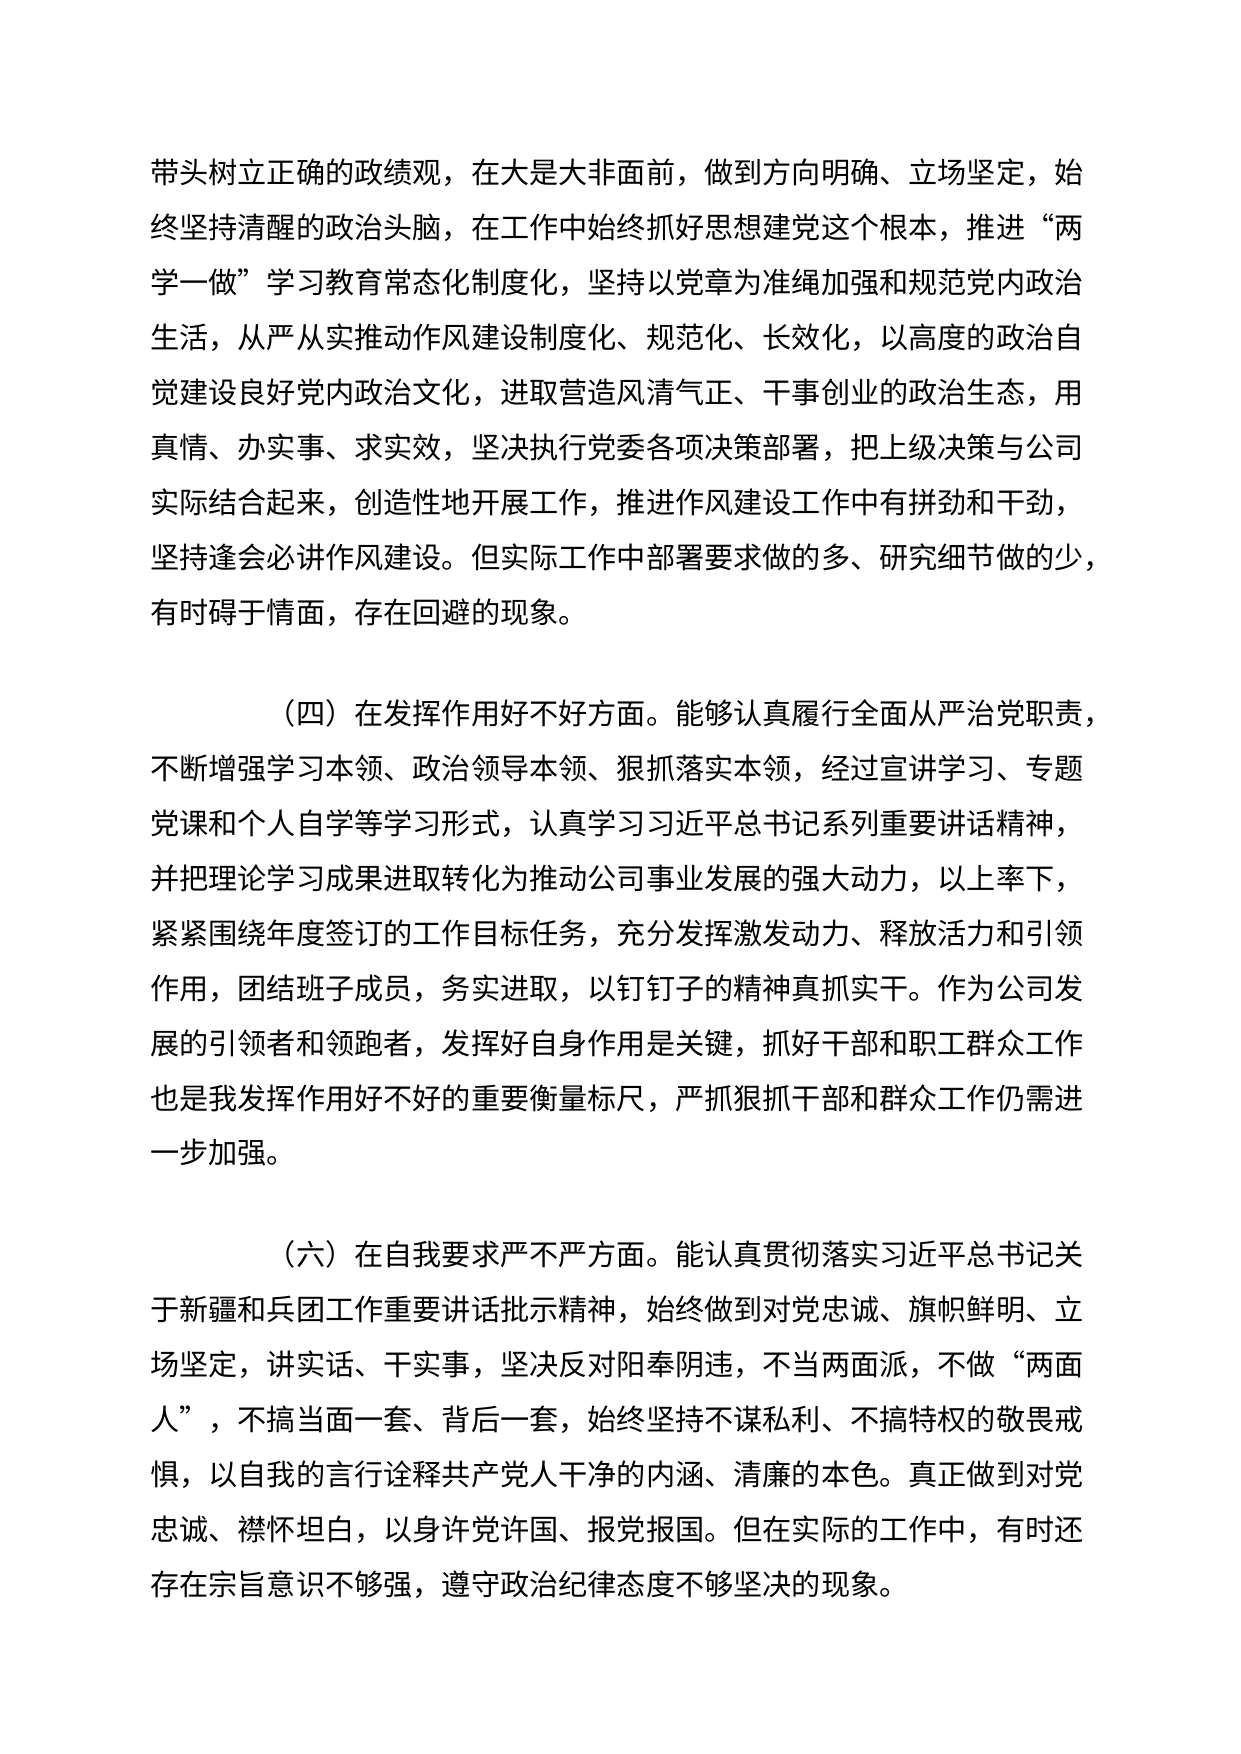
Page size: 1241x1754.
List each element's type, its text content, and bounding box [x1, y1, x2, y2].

text （六）在自我要求严不严方面。能认真贯彻落实习近平总书记关于新疆和兵团工作重要讲话批示精神，始终做到对党忠诚、旗帜鲜明、立场坚定，讲实话、干实事，坚决反对阳奉阴违，不当两面派，不做“两面人”，不搞当面一套、背后一套，始终坚持不谋私利、不搞特权的敬畏戒惧，以自我的言行诠释共产党人干净的内涵、清廉的本色。真正做到对党忠诚、襟怀坦白，以身许党许国、报党报国。但在实际的工作中，有时还存在宗旨意识不够强，遵守政治纪律态度不够坚决的现象。 [150, 1232, 1090, 1603]
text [150, 150, 1090, 631]
text （四）在发挥作用好不好方面。能够认真履行全面从严治党职责，不断增强学习本领、政治领导本领、狠抓落实本领，经过宣讲学习、专题党课和个人自学等学习形式，认真学习习近平总书记系列重要讲话精神，并把理论学习成果进取转化为推动公司事业发展的强大动力，以上率下，紧紧围绕年度签订的工作目标任务，充分发挥激发动力、释放活力和引领作用，团结班子成员，务实进取，以钉钉子的精神真抓实干。作为公司发展的引领者和领跑者，发挥好自身作用是关键，抓好干部和职工群众工作也是我发挥作用好不好的重要衡量标尺，严抓狠抓干部和群众工作仍需进一步加强。 [150, 691, 1090, 1172]
